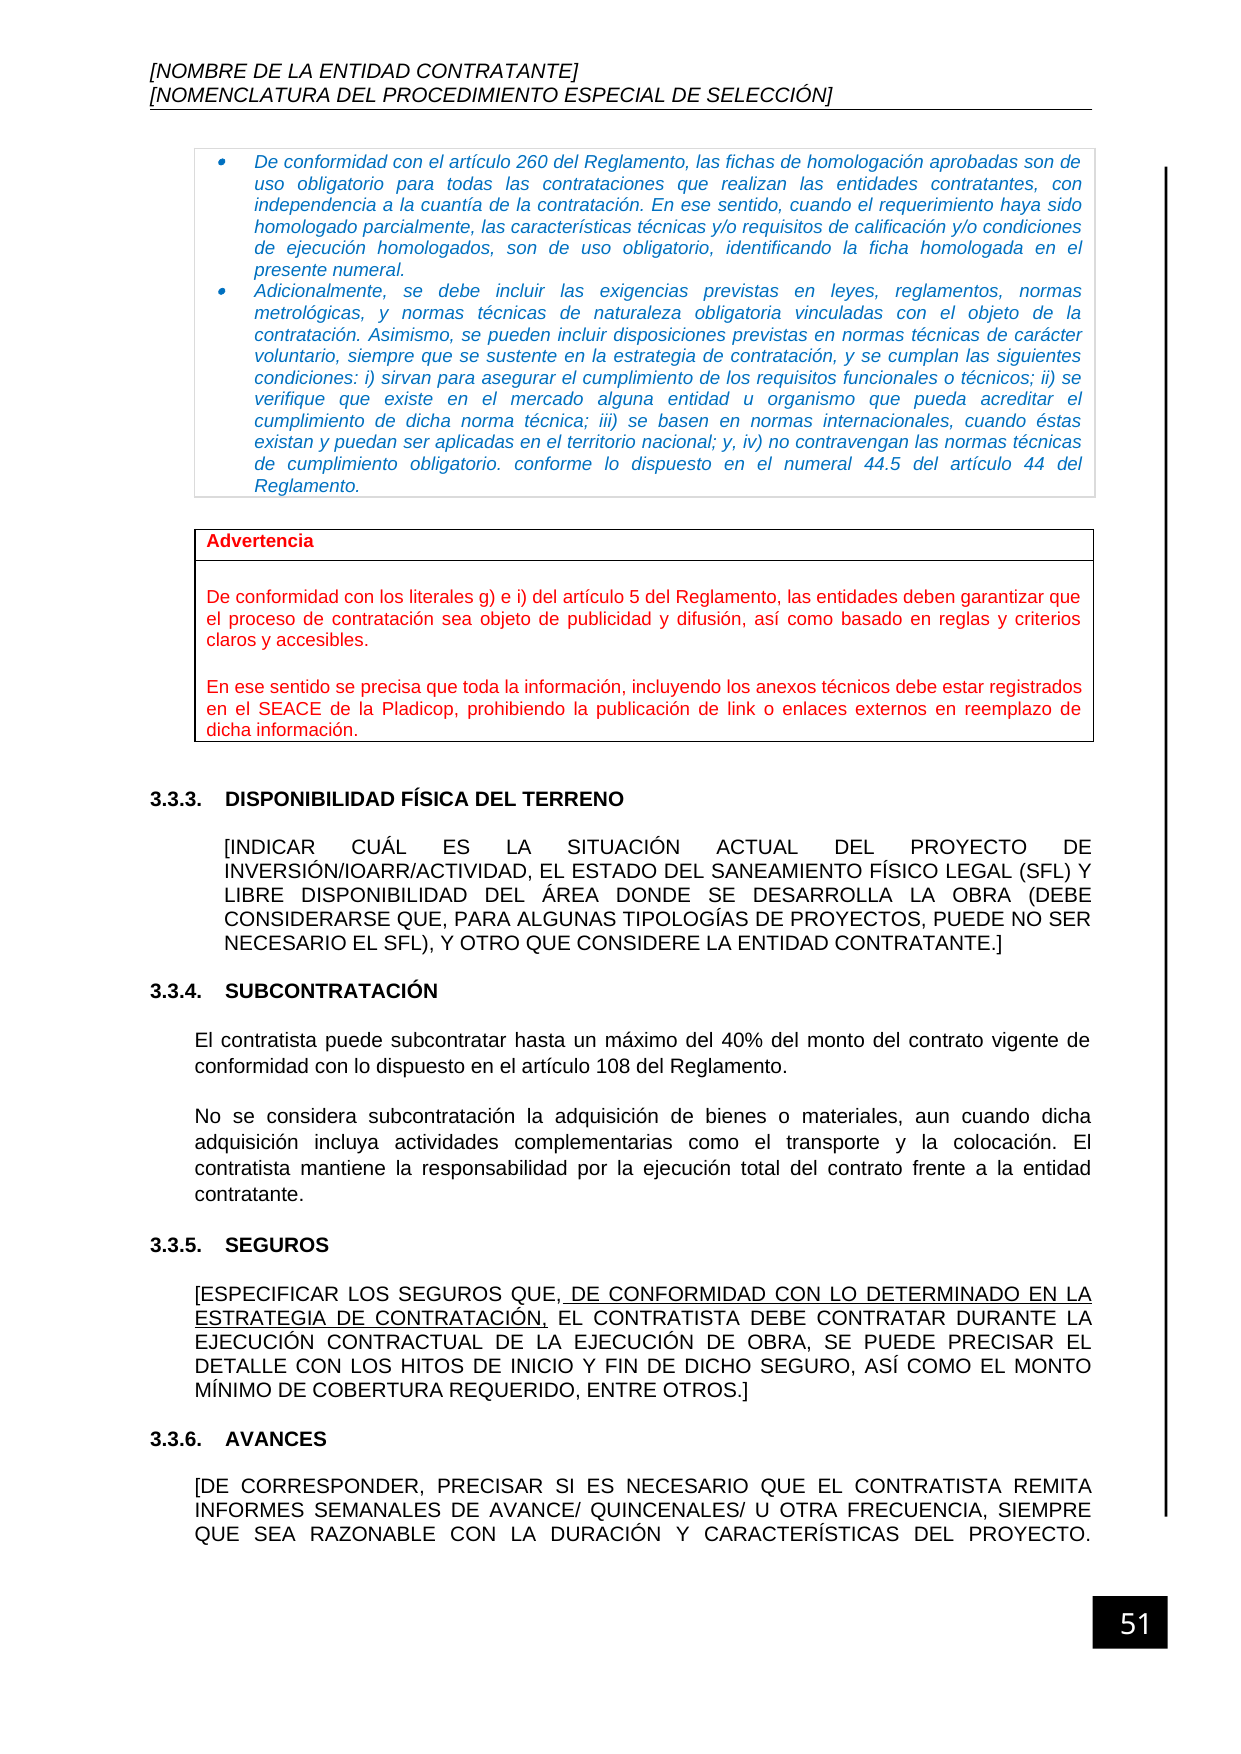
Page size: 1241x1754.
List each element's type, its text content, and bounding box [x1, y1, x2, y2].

list SUBCONTRATACIÓN [150, 979, 1092, 1003]
text [ESPECIFICAR LOS SEGUROS QUE, DE CONFORMIDAD CON LO DETERMINADO EN LA ESTRATEGIA DE CONTRATACIÓN, EL CONTRATISTA DEBE CONTRATAR DURANTE LA EJECUCIÓN CONTRACTUAL DE LA EJECUCIÓN DE OBRA, SE PUEDE PRECISAR EL DETALLE CON LOS HITOS DE INICIO Y FIN DE DICHO SEGURO, ASÍ COMO EL MONTO MÍNIMO DE COBERTURA REQUERIDO, ENTRE OTROS.] [194, 1282, 1092, 1401]
list AVANCES [150, 1426, 1092, 1450]
list SEGUROS [150, 1233, 1092, 1257]
table_cell De conformidad con el artículo 260 del Reglamento, las fichas de homologación aprobadas son de uso obligatorio para todas las contrataciones que realizan las entidades contratantes, con independencia a la cuantía de la contratación. En ese sentido, cuando el requerimiento haya sido homologado parcialmente, las características técnicas y/o requisitos de calificación y/o condiciones de ejecución homologados, son de uso obligatorio, identificando la ficha homologada en el presente numeral. Adicionalmente, se debe incluir las exigencias previstas en leyes, reglamentos, normas metrológicas, y normas técnicas de naturaleza obligatoria vinculadas con el objeto de la contratación. Asimismo, se pueden incluir disposiciones previstas en normas técnicas de carácter voluntario, siempre que se sustente en la estrategia de contratación, y se cumplan las siguientes condiciones: i) sirvan para asegurar el cumplimiento de los requisitos funcionales o técnicos; ii) se verifique que existe en el mercado alguna entidad u organismo que pueda acreditar el cumplimiento de dicha norma técnica; iii) se basen en normas internacionales, cuando éstas existan y puedan ser aplicadas en el territorio nacional; y, iv) no contravengan las normas técnicas de cumplimiento obligatorio. conforme lo dispuesto en el numeral 44.5 del artículo 44 del Reglamento. [195, 149, 1094, 496]
list DISPONIBILIDAD FÍSICA DEL TERRENO [150, 787, 1092, 811]
text No se considera subcontratación la adquisición de bienes o materiales, aun cuando dicha adquisición incluya actividades complementarias como el transporte y la colocación. El contratista mantiene la responsabilidad por la ejecución total del contrato frente a la entidad contratante. [194, 1104, 1092, 1206]
text [Indicar cuál es la situación actual del proyecto de inversión/IOARR/actividad, el estado del Saneamiento Físico Legal (SFL) y libre disponibilidad del área donde se desarrolla la obra (debe considerarse que, para algunas tipologías de proyectos, puede no ser necesario el SFL), y otro que considere la entidad contratante.] [224, 835, 1092, 955]
text El contratista puede subcontratar hasta un máximo del 40% del monto del contrato vigente de conformidad con lo dispuesto en el artículo 108 del Reglamento. [194, 1028, 1092, 1077]
table_header Advertencia [196, 530, 1093, 560]
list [194, 1474, 1092, 1546]
table_cell De conformidad con los literales g) e i) del artículo 5 del Reglamento, las entidades deben garantizar que el proceso de contratación sea objeto de publicidad y difusión, así como basado en reglas y criterios claros y accesibles. En ese sentido se precisa que toda la información, incluyendo los anexos técnicos debe estar registrados en el SEACE de la Pladicop, prohibiendo la publicación de link o enlaces externos en reemplazo de dicha información. [196, 561, 1093, 741]
